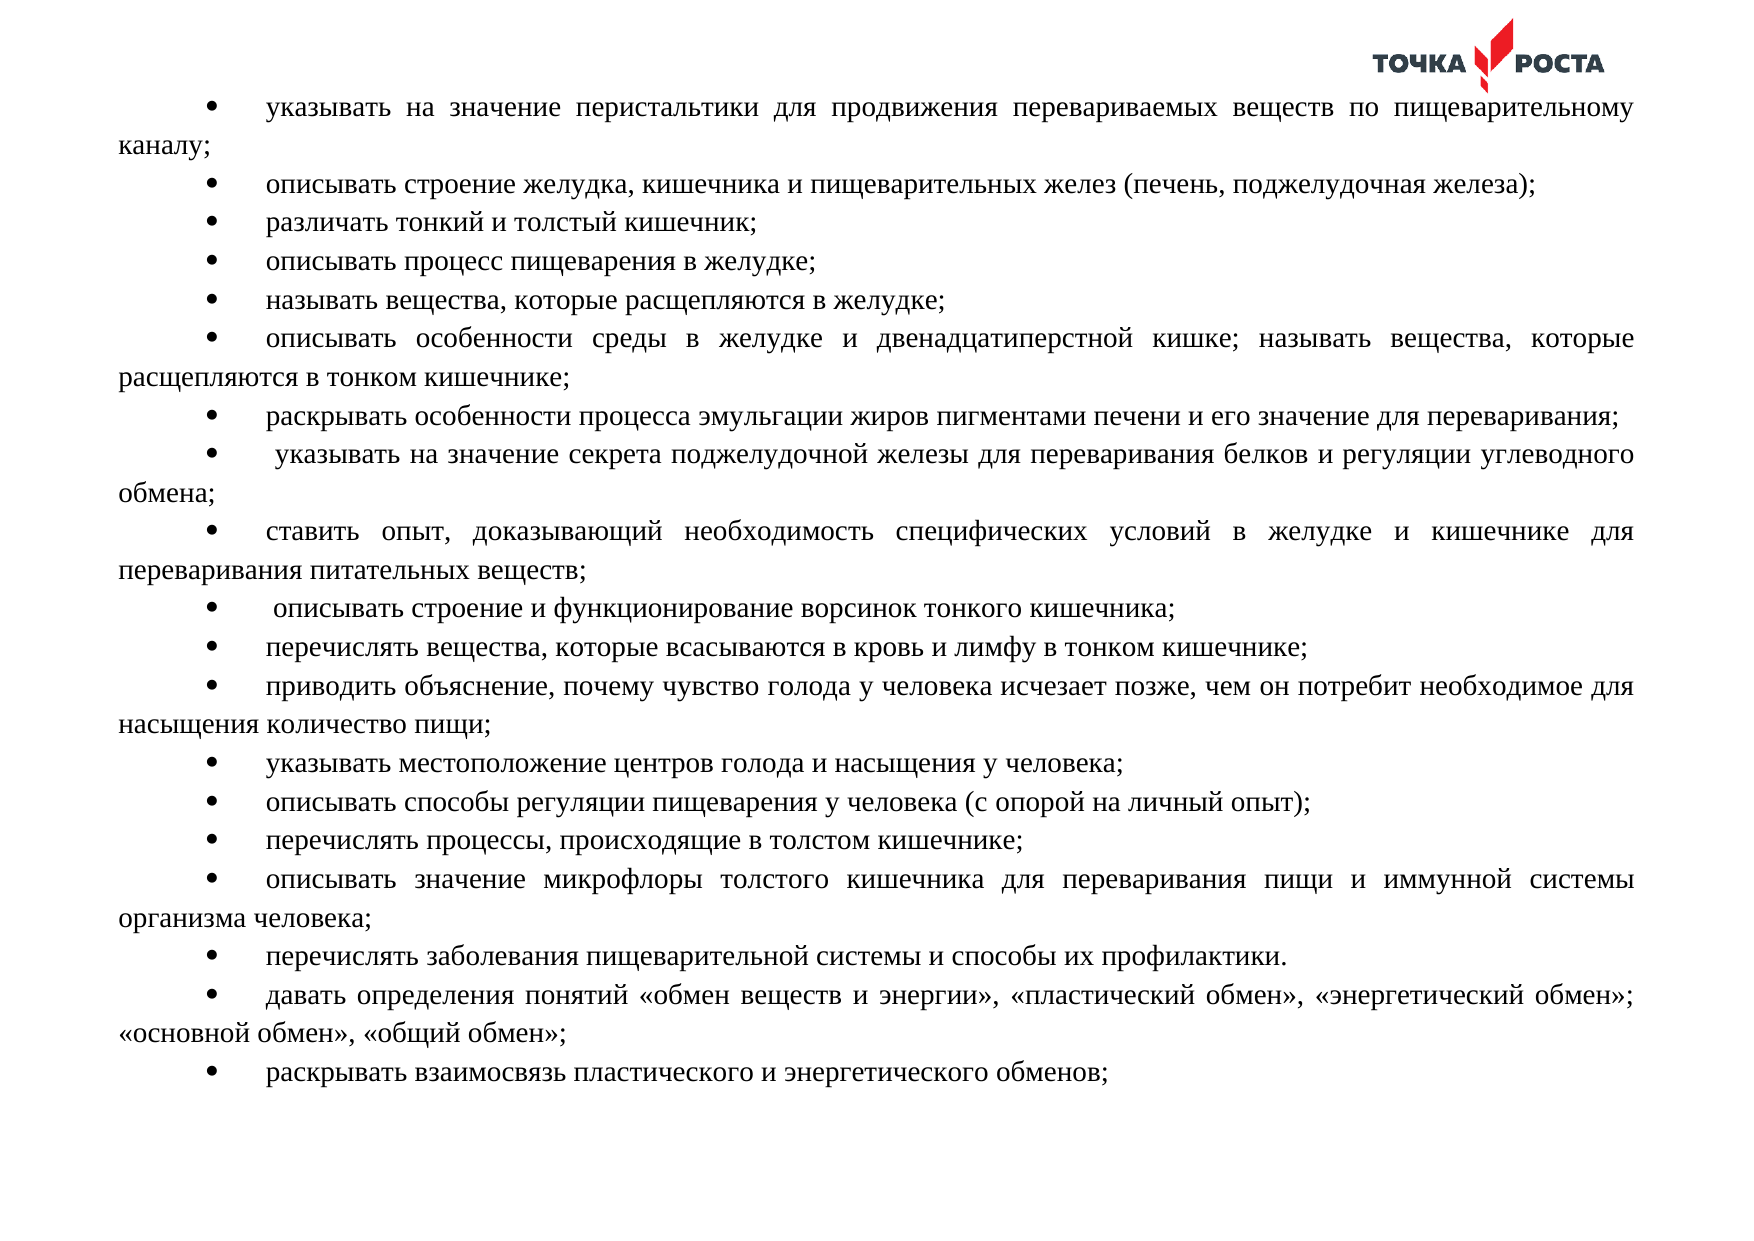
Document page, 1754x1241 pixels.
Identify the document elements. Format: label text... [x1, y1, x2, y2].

list перечислять процессы, происходящие в толстом кишечнике; [118, 822, 1636, 856]
list перечислять заболевания пищеварительной системы и способы их профилактики. [118, 938, 1636, 972]
list описывать строение и функционирование ворсинок тонкого кишечника; [118, 591, 1636, 624]
list называть вещества, которые расщепляются в желудке; [118, 282, 1636, 315]
list давать определения понятий «обмен веществ и энергии», «пластический обмен», «энергетический обмен»; «основной обмен», «общий обмен»; [118, 977, 1636, 1049]
list описывать способы регуляции пищеварения у человека (с опорой на личный опыт); [118, 784, 1636, 817]
list раскрывать взаимосвязь пластического и энергетического обменов; [118, 1054, 1636, 1088]
list перечислять вещества, которые всасываются в кровь и лимфу в тонком кишечнике; [118, 629, 1636, 663]
list указывать местоположение центров голода и насыщения у человека; [118, 745, 1636, 779]
list различать тонкий и толстый кишечник; [118, 204, 1636, 238]
picture [1336, 0, 1637, 112]
list приводить объяснение, почему чувство голода у человека исчезает позже, чем он потребит необходимое для насыщения количество пищи; [118, 668, 1636, 740]
list описывать процесс пищеварения в желудке; [118, 243, 1636, 277]
list ставить опыт, доказывающий необходимость специфических условий в желудке и кишечнике для переваривания питательных веществ; [118, 513, 1636, 586]
list указывать на значение секрета поджелудочной железы для переваривания белков и регуляции углеводного обмена; [118, 436, 1636, 508]
list описывать строение желудка, кишечника и пищеварительных желез (печень, поджелудочная железа); [118, 166, 1636, 199]
list указывать на значение перистальтики для продвижения перевариваемых веществ по пищеварительному каналу; [118, 89, 1636, 161]
list описывать значение микрофлоры толстого кишечника для переваривания пищи и иммунной системы организма человека; [118, 861, 1636, 933]
list раскрывать особенности процесса эмульгации жиров пигментами печени и его значение для переваривания; [118, 398, 1636, 431]
list описывать особенности среды в желудке и двенадцатиперстной кишке; называть вещества, которые расщепляются в тонком кишечнике; [118, 320, 1636, 393]
